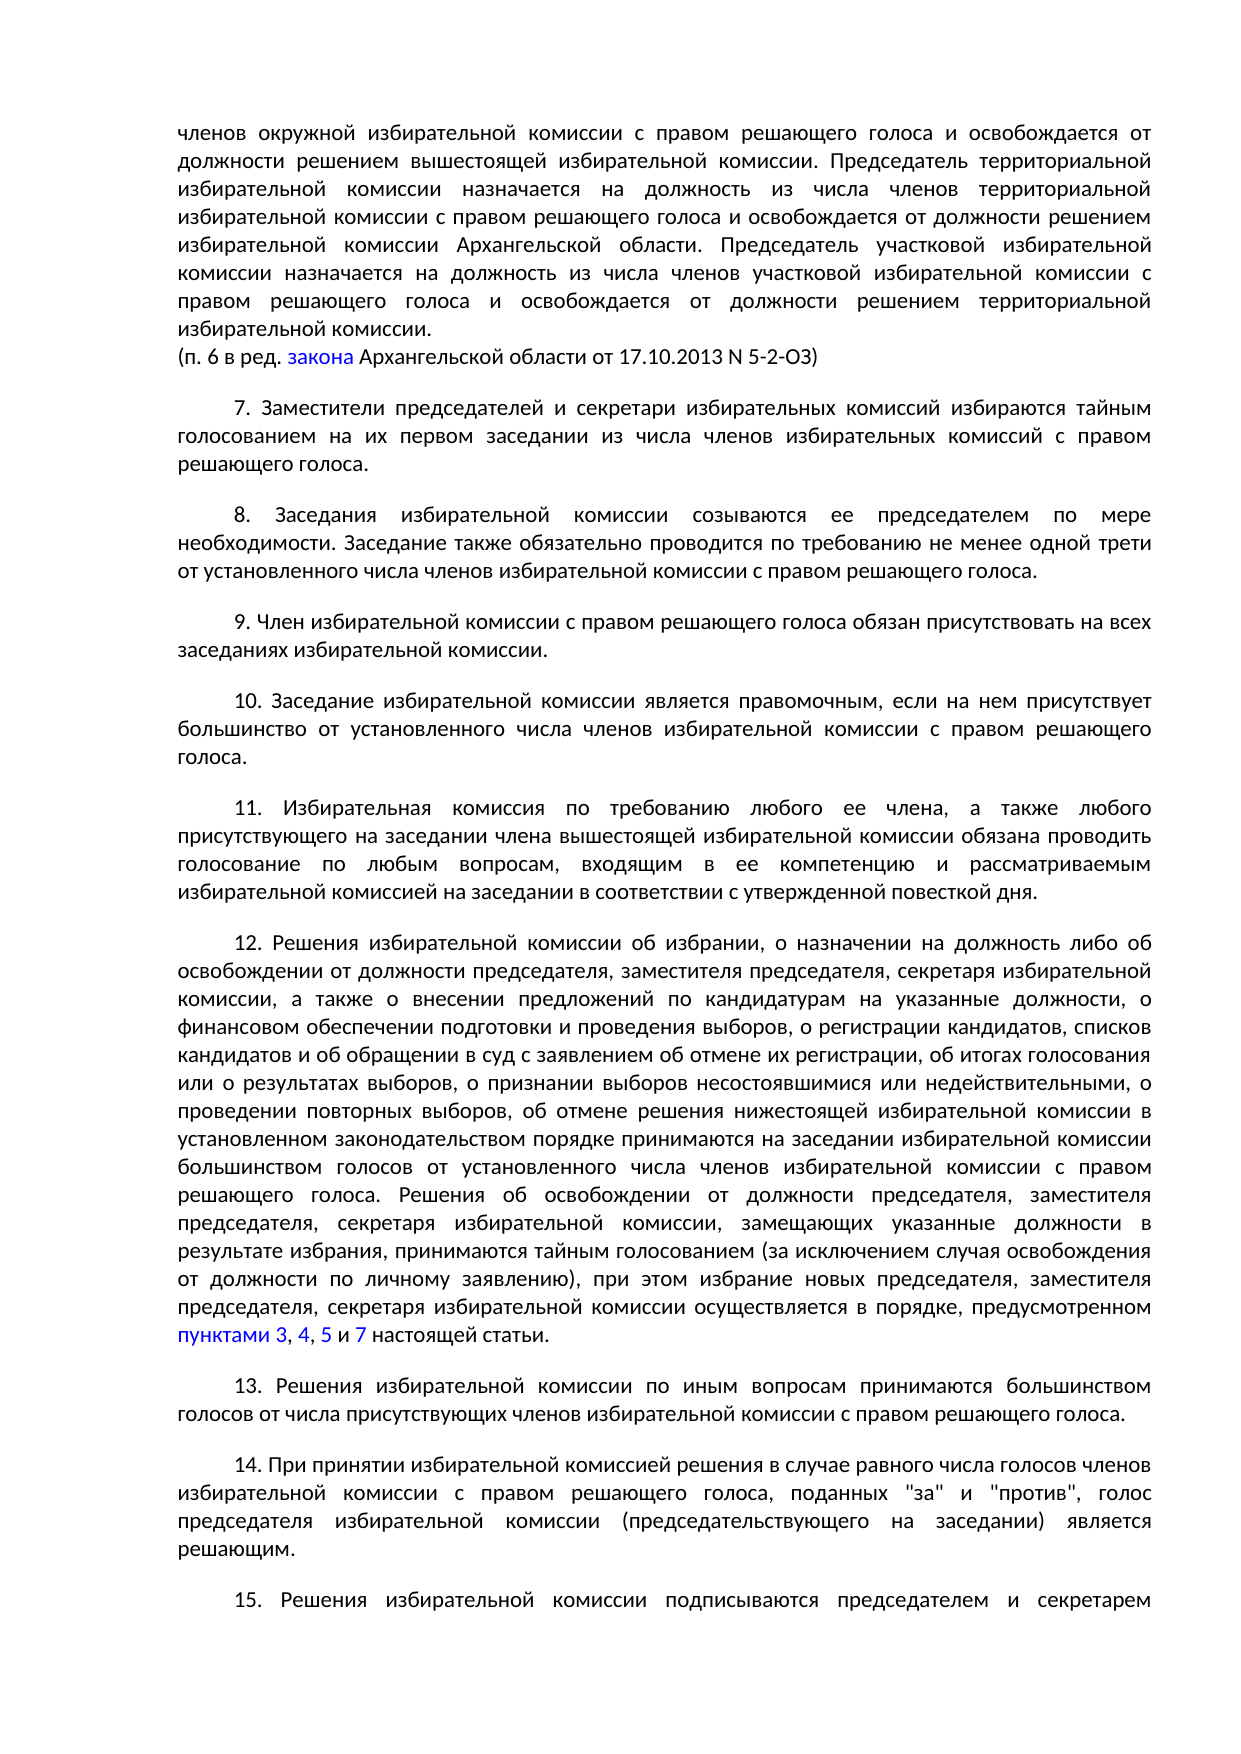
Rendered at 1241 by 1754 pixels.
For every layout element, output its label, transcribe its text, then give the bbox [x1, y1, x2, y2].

text 11. Избирательная комиссия по требованию любого ее члена, а также любого присутствующего на заседании члена вышестоящей избирательной комиссии обязана проводить голосование по любым вопросам, входящим в ее компетенцию и рассматриваемым избирательной комиссией на заседании в соответствии с утвержденной повесткой дня. [177, 793, 1152, 905]
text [177, 118, 1152, 342]
text 12. Решения избирательной комиссии об избрании, о назначении на должность либо об освобождении от должности председателя, заместителя председателя, секретаря избирательной комиссии, а также о внесении предложений по кандидатурам на указанные должности, о финансовом обеспечении подготовки и проведения выборов, о регистрации кандидатов, списков кандидатов и об обращении в суд с заявлением об отмене их регистрации, об итогах голосования или о результатах выборов, о признании выборов несостоявшимися или недействительными, о проведении повторных выборов, об отмене решения нижестоящей избирательной комиссии в установленном законодательством порядке принимаются на заседании избирательной комиссии большинством голосов от установленного числа членов избирательной комиссии с правом решающего голоса. Решения об освобождении от должности председателя, заместителя председателя, секретаря избирательной комиссии, замещающих указанные должности в результате избрания, принимаются тайным голосованием (за исключением случая освобождения от должности по личному заявлению), при этом избрание новых председателя, заместителя председателя, секретаря избирательной комиссии осуществляется в порядке, предусмотренном пунктами 3, 4, 5 и 7 настоящей статьи. [177, 928, 1152, 1348]
text (п. 6 в ред. закона Архангельской области от 17.10.2013 N 5-2-ОЗ) [177, 342, 1152, 370]
text 7. Заместители председателей и секретари избирательных комиссий избираются тайным голосованием на их первом заседании из числа членов избирательных комиссий с правом решающего голоса. [177, 393, 1152, 477]
text 10. Заседание избирательной комиссии является правомочным, если на нем присутствует большинство от установленного числа членов избирательной комиссии с правом решающего голоса. [177, 686, 1152, 770]
text 8. Заседания избирательной комиссии созываются ее председателем по мере необходимости. Заседание также обязательно проводится по требованию не менее одной трети от установленного числа членов избирательной комиссии с правом решающего голоса. [177, 500, 1152, 584]
text 13. Решения избирательной комиссии по иным вопросам принимаются большинством голосов от числа присутствующих членов избирательной комиссии с правом решающего голоса. [177, 1371, 1152, 1427]
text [177, 1585, 1152, 1613]
text 14. При принятии избирательной комиссией решения в случае равного числа голосов членов избирательной комиссии с правом решающего голоса, поданных "за" и "против", голос председателя избирательной комиссии (председательствующего на заседании) является решающим. [177, 1450, 1152, 1562]
text 9. Член избирательной комиссии с правом решающего голоса обязан присутствовать на всех заседаниях избирательной комиссии. [177, 607, 1152, 663]
